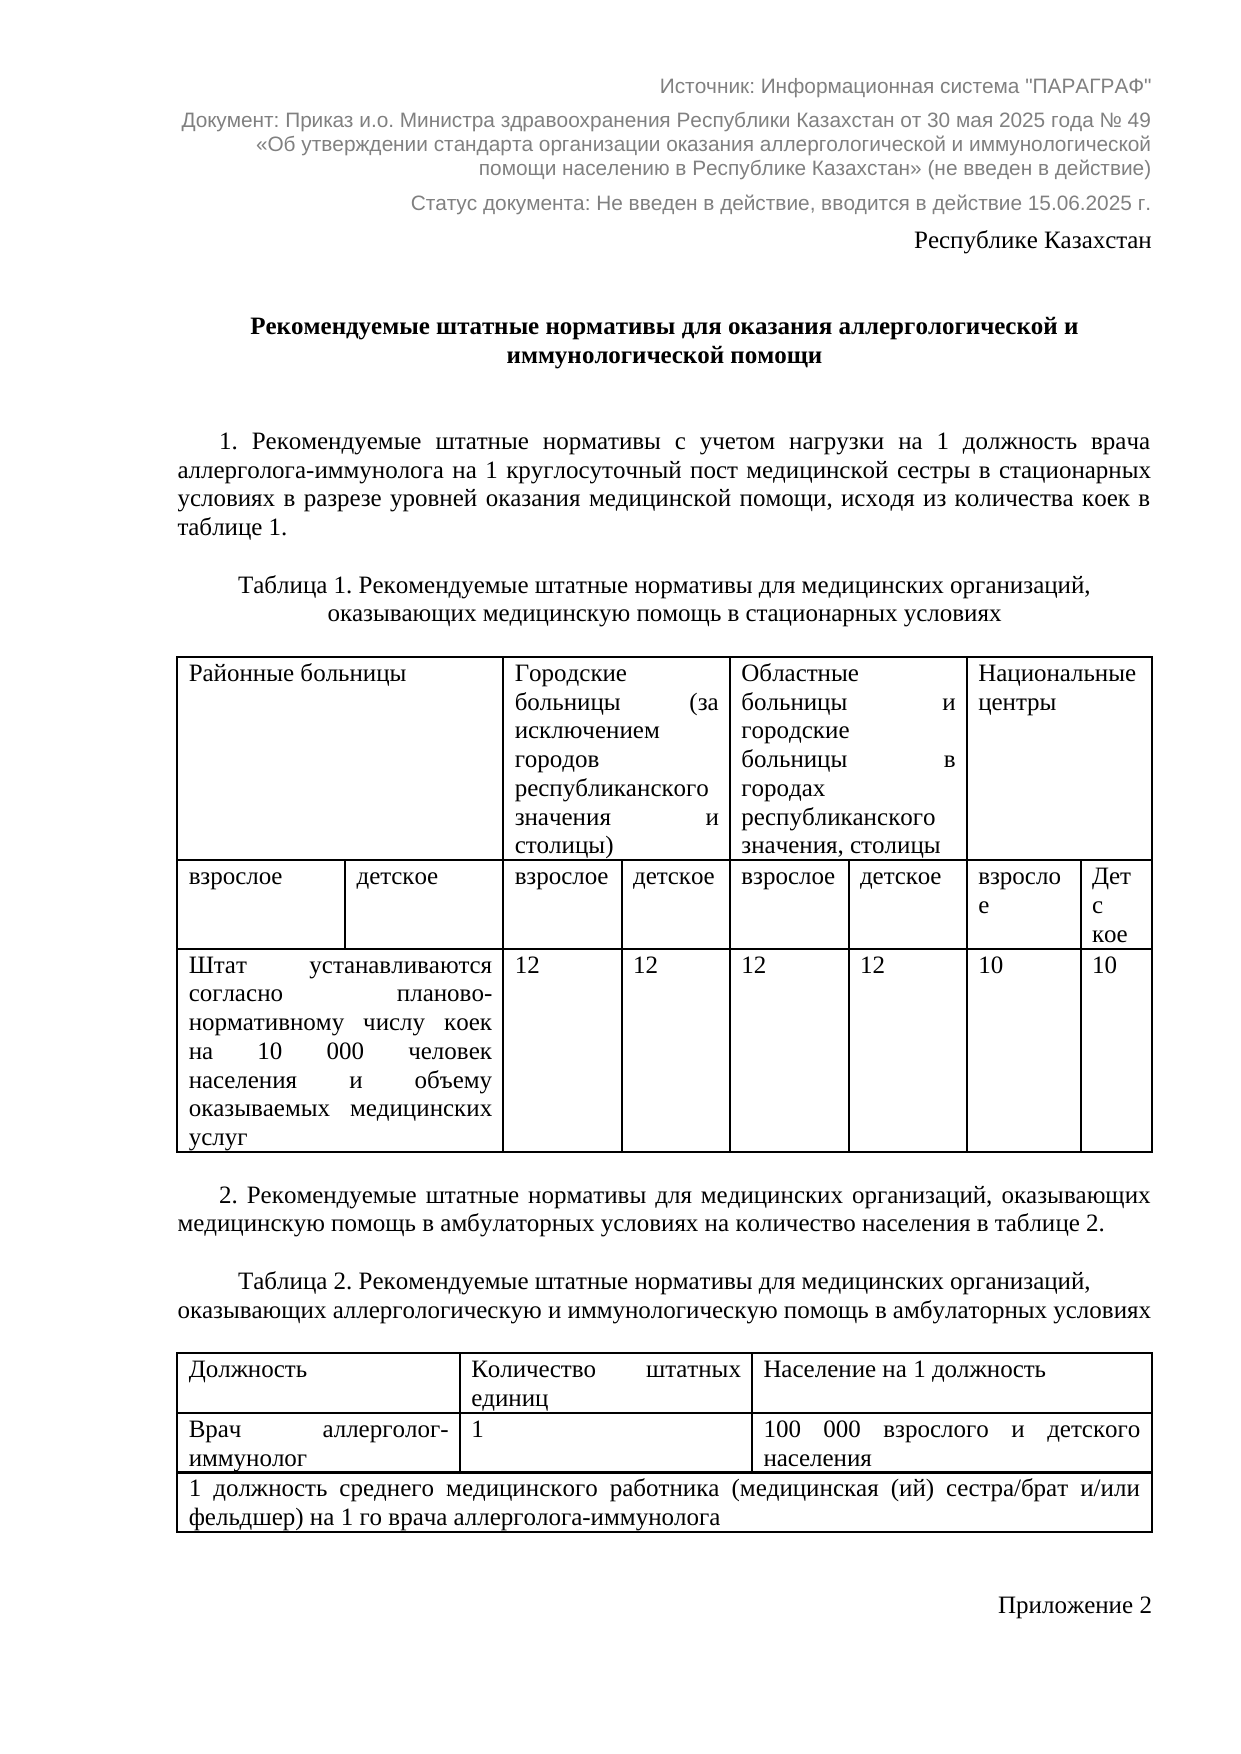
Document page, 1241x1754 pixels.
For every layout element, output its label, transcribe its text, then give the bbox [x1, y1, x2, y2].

text 1. Рекомендуемые штатные нормативы с учетом нагрузки на 1 должность врача аллерголога-иммунолога на 1 круглосуточный пост медицинской сестры в стационарных условиях в разрезе уровней оказания медицинской помощи, исходя из количества коек в таблице 1. [177, 426, 1152, 541]
table_cell детское [346, 861, 502, 948]
table_cell 12 [850, 950, 966, 1151]
table_cell 100 000 взрослого и детского населения [753, 1414, 1151, 1471]
table_header Областные больницы и городские больницы в городах республиканского значения, столицы [731, 658, 966, 859]
table_cell 12 [731, 950, 848, 1151]
table_cell 10 [968, 950, 1080, 1151]
text Приложение 2 [177, 1591, 1152, 1619]
table_cell Штат устанавливаются согласно планово-нормативному числу коек на 10 000 человек населения и объему оказываемых медицинских услуг [178, 950, 502, 1151]
table_header Население на 1 должность [753, 1354, 1151, 1412]
text Республике Казахстан [177, 225, 1152, 253]
table_cell 12 [623, 950, 729, 1151]
table_header Городские больницы (за исключением городов республиканского значения и столицы) [504, 658, 729, 859]
table_header Национальные центры [968, 658, 1151, 859]
table_cell взрослое [504, 861, 621, 948]
text Рекомендуемые штатные нормативы для оказания аллергологической и иммунологической помощи [177, 311, 1152, 368]
table_cell детское [623, 861, 729, 948]
table_cell 1 должность среднего медицинского работника (медицинская (ий) сестра/брат и/или фельдшер) на 1 го врача аллерголога-иммунолога [178, 1474, 1151, 1531]
table_cell 12 [504, 950, 621, 1151]
table_cell взрослое [178, 861, 344, 948]
table_header Районные больницы [178, 658, 502, 859]
table_header Должность [178, 1354, 459, 1412]
table_cell взрослое [968, 861, 1080, 948]
table_cell Детс кое [1082, 861, 1151, 948]
table_cell Врач аллерголог-иммунолог [178, 1414, 459, 1471]
table_cell взрослое [731, 861, 848, 948]
text 2. Рекомендуемые штатные нормативы для медицинских организаций, оказывающих медицинскую помощь в амбулаторных условиях на количество населения в таблице 2. [177, 1180, 1152, 1237]
table_cell детское [850, 861, 966, 948]
table_header Количество штатных единиц [461, 1354, 751, 1412]
text Таблица 1. Рекомендуемые штатные нормативы для медицинских организаций, оказывающих медицинскую помощь в стационарных условиях [177, 570, 1152, 627]
table_cell 1 [461, 1414, 751, 1471]
table_cell 10 [1082, 950, 1151, 1151]
text Таблица 2. Рекомендуемые штатные нормативы для медицинских организаций, оказывающих аллергологическую и иммунологическую помощь в амбулаторных условиях [177, 1266, 1152, 1323]
